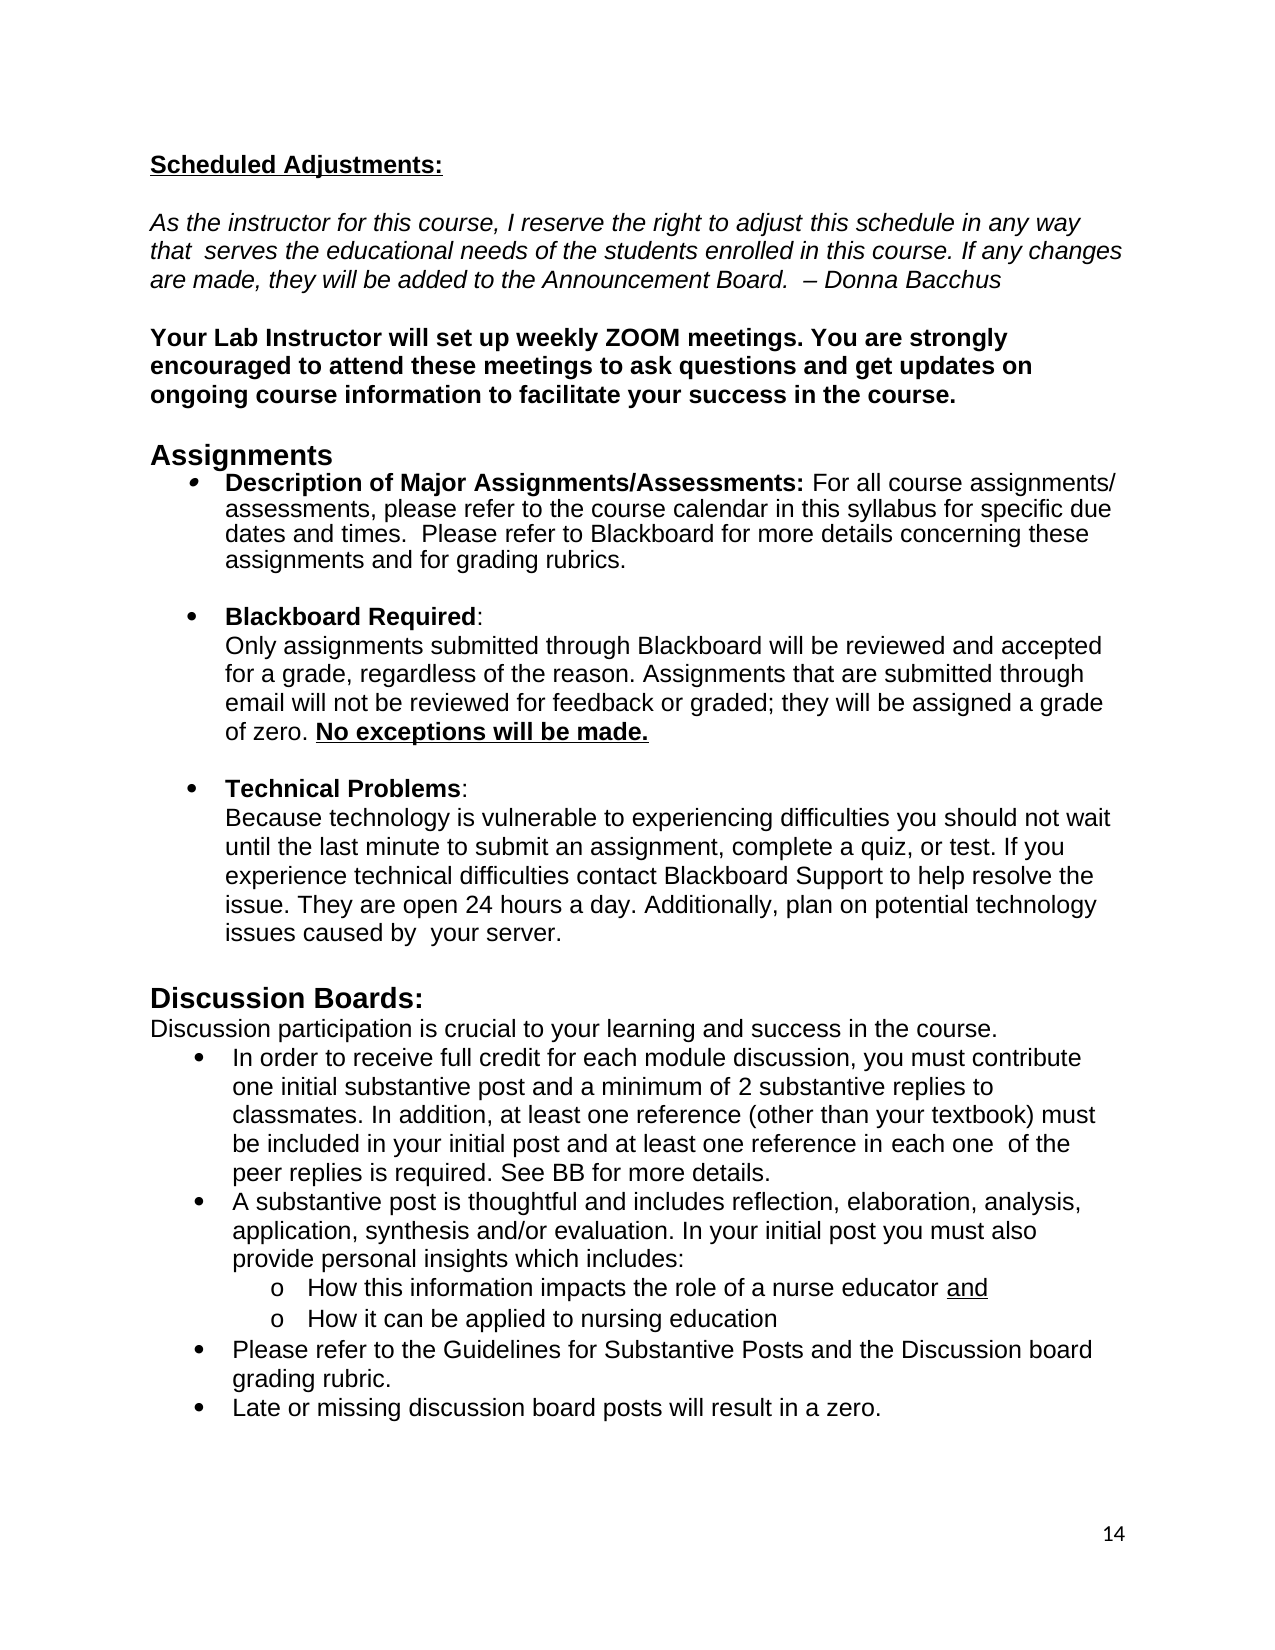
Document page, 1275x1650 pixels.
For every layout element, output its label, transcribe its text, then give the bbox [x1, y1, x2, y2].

text Your Lab Instructor will set up weekly ZOOM meetings. You are strongly encouraged to attend these meetings to ask questions and get updates on ongoing course information to facilitate your success in the course. [150, 322, 1125, 409]
text Only assignments submitted through Blackboard will be reviewed and accepted for a grade, regardless of the reason. Assignments that are submitted through email will not be reviewed for feedback or graded; they will be assigned a grade of zero. No exceptions will be made. [225, 631, 1125, 746]
list In order to receive full credit for each module discussion, you must contribute one initial substantive post and a minimum of 2 substantive replies to classmates. In addition, at least one reference (other than your textbook) must be included in your initial post and at least one reference in each one of the peer replies is required. See BB for more details. [194, 1043, 1125, 1187]
text Discussion Boards: [150, 981, 1125, 1014]
list Description of Major Assignments/Assessments: For all course assignments/ assessments, please refer to the course calendar in this syllabus for specific due dates and times. Please refer to Blackboard for more details concerning these assignments and for grading rubrics. [187, 471, 1125, 573]
list Late or missing discussion board posts will result in a zero. [194, 1393, 1125, 1421]
text Because technology is vulnerable to experiencing difficulties you should not wait until the last minute to submit an assignment, complete a quiz, or test. If you experience technical difficulties contact Blackboard Support to help resolve the issue. They are open 24 hours a day. Additionally, plan on potential technology issues caused by your server. [225, 803, 1125, 947]
list Please refer to the Guidelines for Substantive Posts and the Discussion board grading rubric. [194, 1335, 1125, 1393]
text Assignments [150, 437, 1125, 471]
list Blackboard Required: [187, 602, 1125, 631]
list Technical Problems: [187, 774, 1125, 803]
list A substantive post is thoughtful and includes reflection, elaboration, analysis, application, synthesis and/or evaluation. In your initial post you must also provide personal insights which includes: [194, 1187, 1125, 1273]
text As the instructor for this course, I reserve the right to adjust this schedule in any way that serves the educational needs of the students enrolled in this course. If any changes are made, they will be added to the Announcement Board. – Donna Bacchus [150, 207, 1125, 294]
list How it can be applied to nursing education [269, 1304, 1125, 1335]
list How this information impacts the role of a nurse educator and [269, 1273, 1125, 1304]
text Discussion participation is crucial to your learning and success in the course. [150, 1014, 1125, 1043]
text Scheduled Adjustments: [150, 150, 1125, 179]
